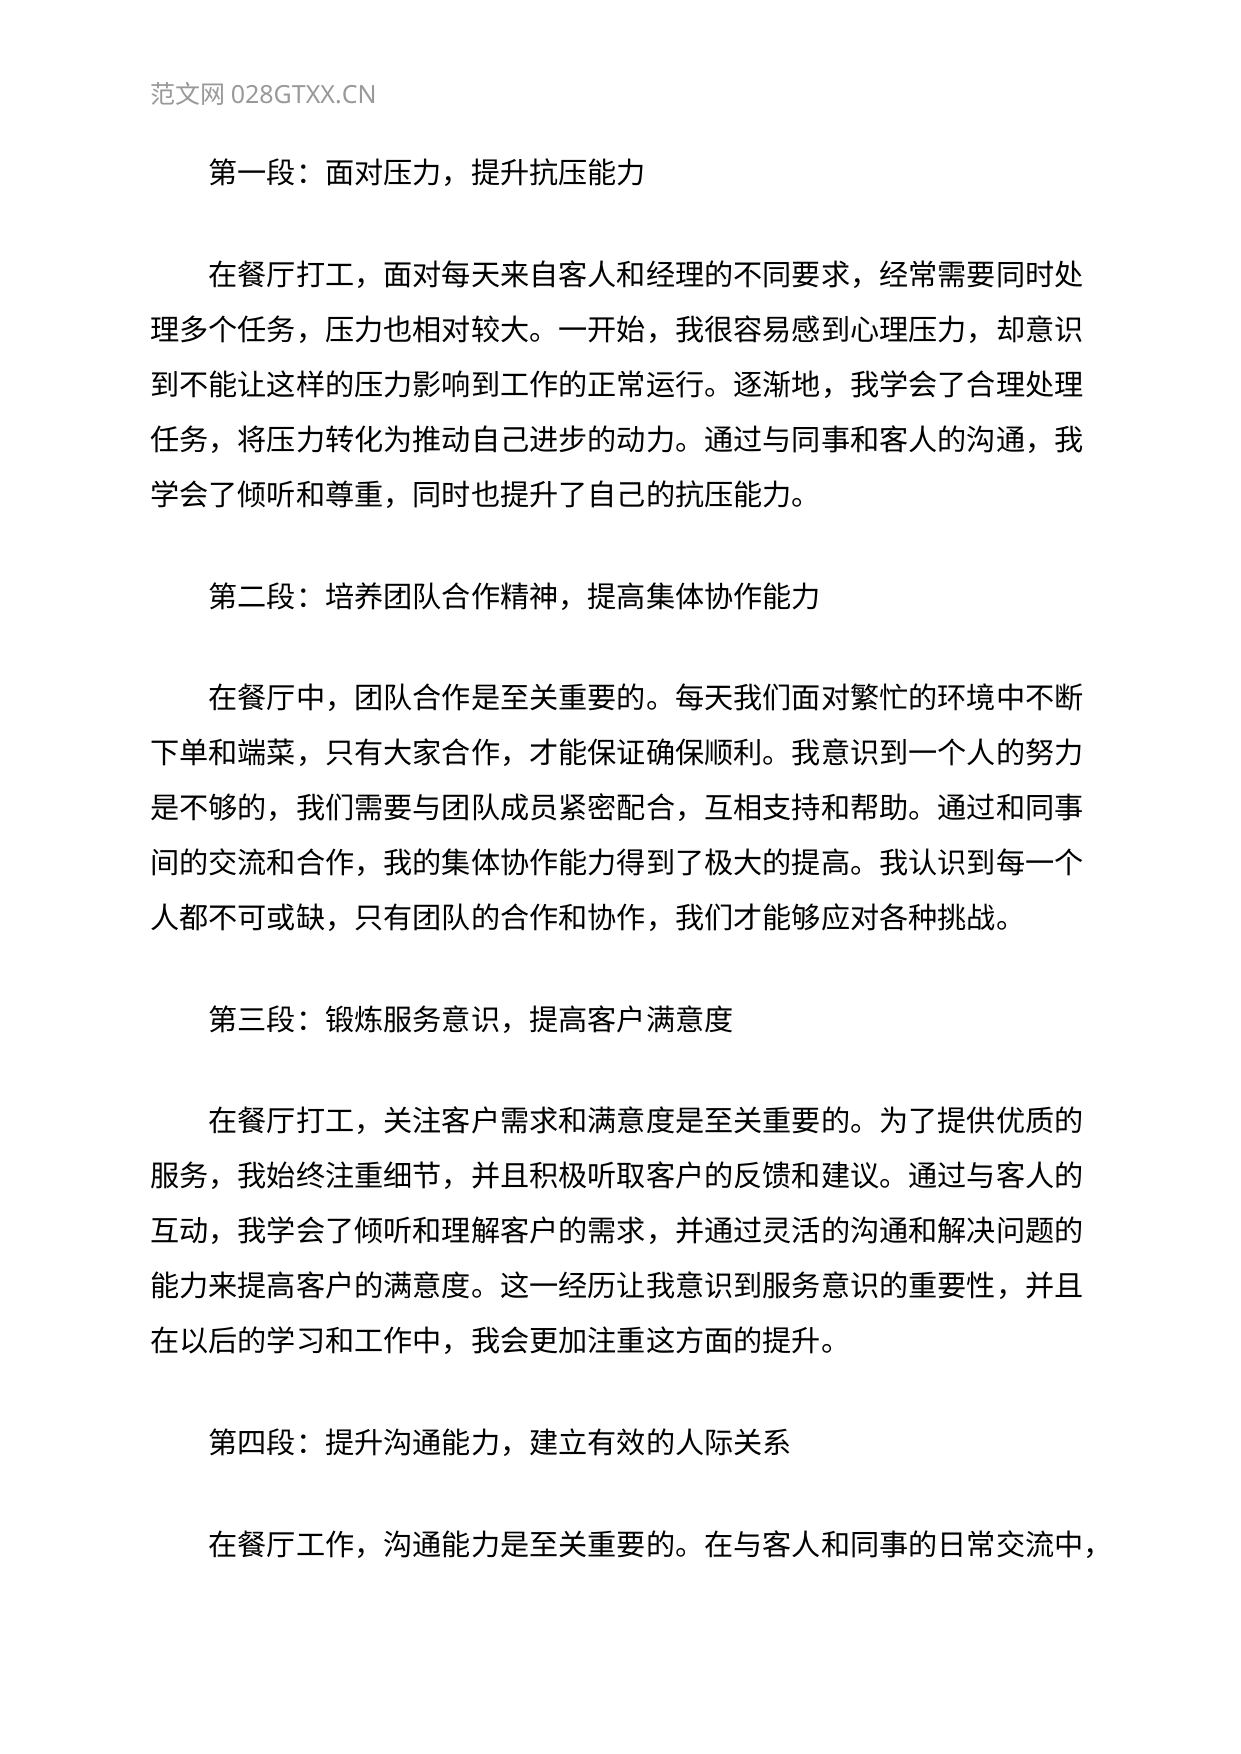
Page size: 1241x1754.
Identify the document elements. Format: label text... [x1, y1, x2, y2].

text 第二段：培养团队合作精神，提高集体协作能力 [150, 573, 1090, 615]
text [150, 1521, 1090, 1563]
text 在餐厅中，团队合作是至关重要的。每天我们面对繁忙的环境中不断下单和端菜，只有大家合作，才能保证确保顺利。我意识到一个人的努力是不够的，我们需要与团队成员紧密配合，互相支持和帮助。通过和同事间的交流和合作，我的集体协作能力得到了极大的提高。我认识到每一个人都不可或缺，只有团队的合作和协作，我们才能够应对各种挑战。 [150, 675, 1090, 937]
text 第四段：提升沟通能力，建立有效的人际关系 [150, 1419, 1090, 1462]
text 在餐厅打工，关注客户需求和满意度是至关重要的。为了提供优质的服务，我始终注重细节，并且积极听取客户的反馈和建议。通过与客人的互动，我学会了倾听和理解客户的需求，并通过灵活的沟通和解决问题的能力来提高客户的满意度。这一经历让我意识到服务意识的重要性，并且在以后的学习和工作中，我会更加注重这方面的提升。 [150, 1098, 1090, 1360]
text 第一段：面对压力，提升抗压能力 [150, 150, 1090, 192]
text 在餐厅打工，面对每天来自客人和经理的不同要求，经常需要同时处理多个任务，压力也相对较大。一开始，我很容易感到心理压力，却意识到不能让这样的压力影响到工作的正常运行。逐渐地，我学会了合理处理任务，将压力转化为推动自己进步的动力。通过与同事和客人的沟通，我学会了倾听和尊重，同时也提升了自己的抗压能力。 [150, 252, 1090, 514]
text 第三段：锻炼服务意识，提高客户满意度 [150, 996, 1090, 1038]
